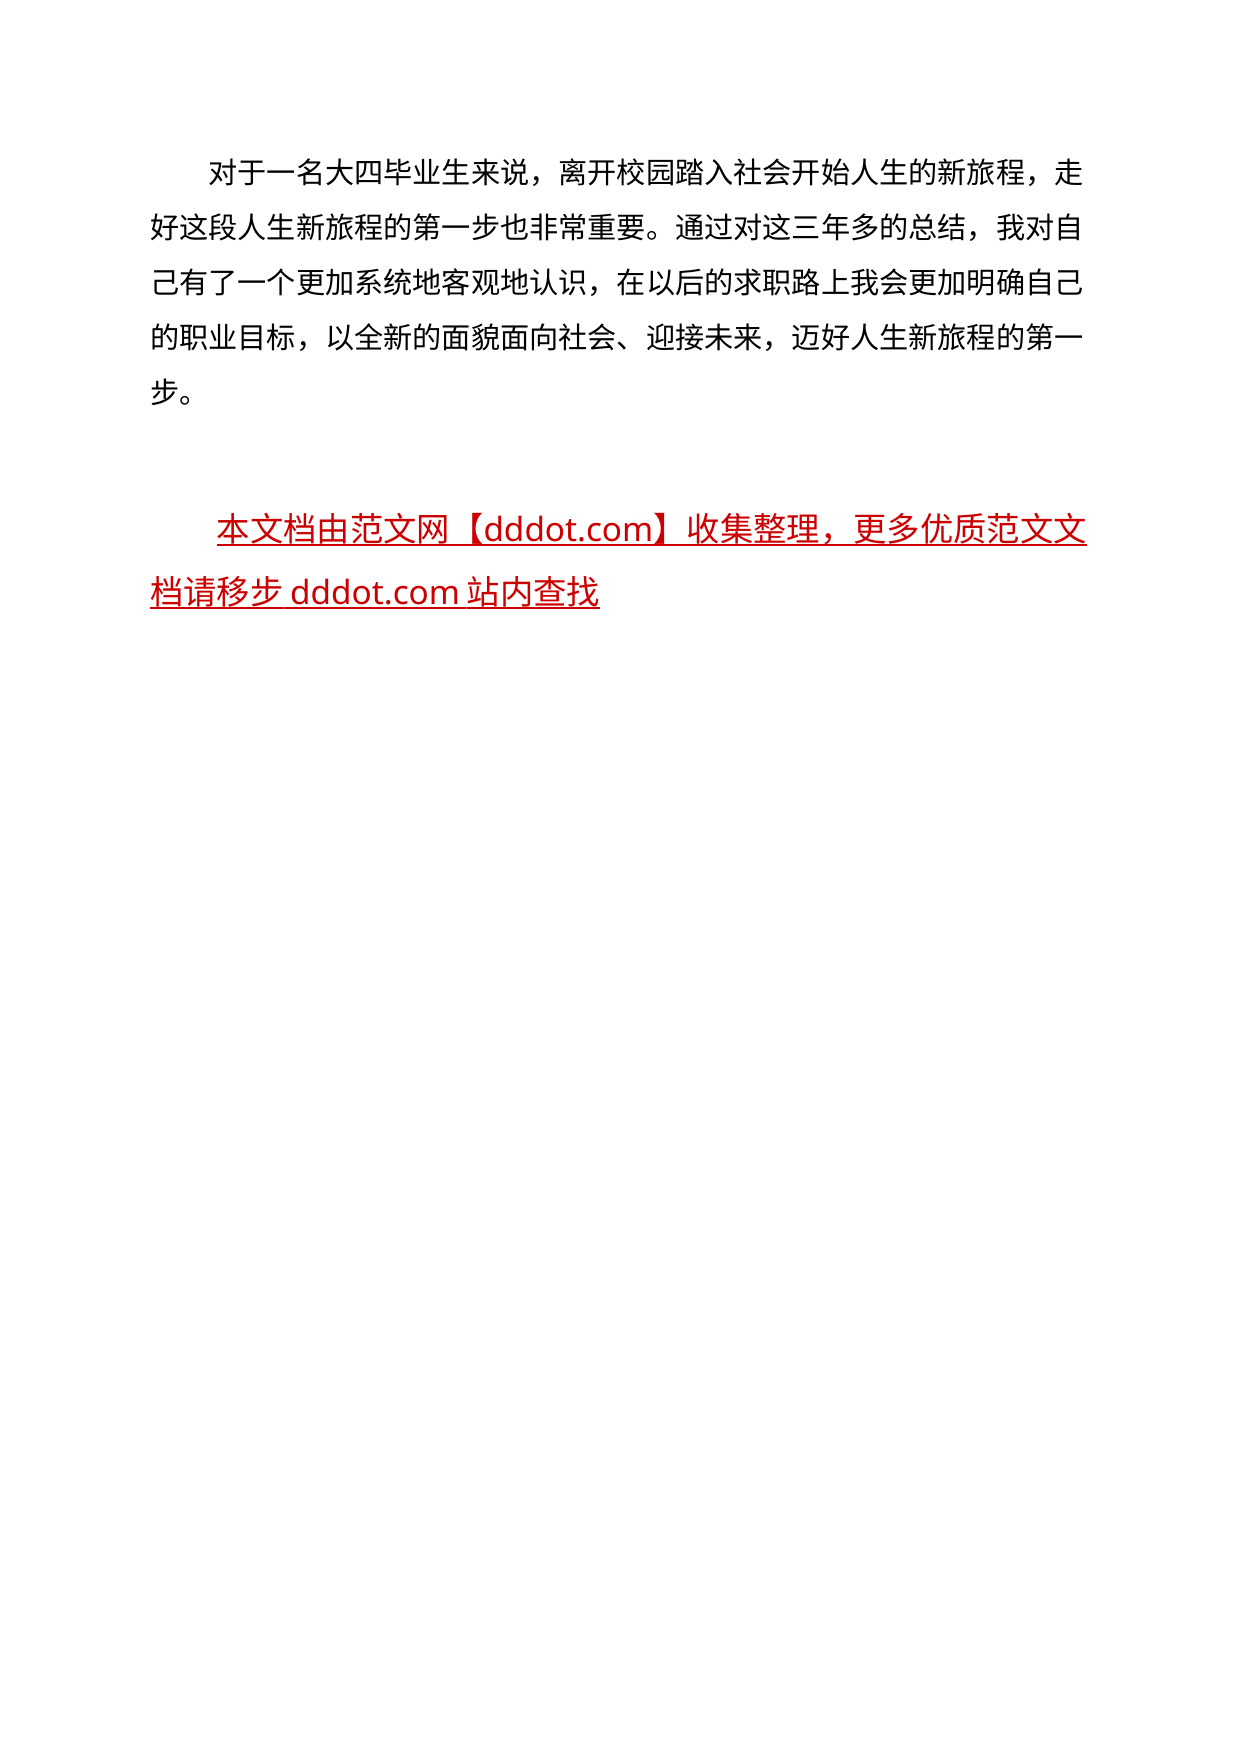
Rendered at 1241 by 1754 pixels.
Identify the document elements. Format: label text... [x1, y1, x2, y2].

text 本文档由范文网【dddot.com】收集整理，更多优质范文文档请移步dddot.com站内查找 [150, 503, 1090, 614]
text 对于一名大四毕业生来说，离开校园踏入社会开始人生的新旅程，走好这段人生新旅程的第一步也非常重要。通过对这三年多的总结，我对自己有了一个更加系统地客观地认识，在以后的求职路上我会更加明确自己的职业目标，以全新的面貌面向社会、迎接未来，迈好人生新旅程的第一步。 [150, 150, 1090, 412]
